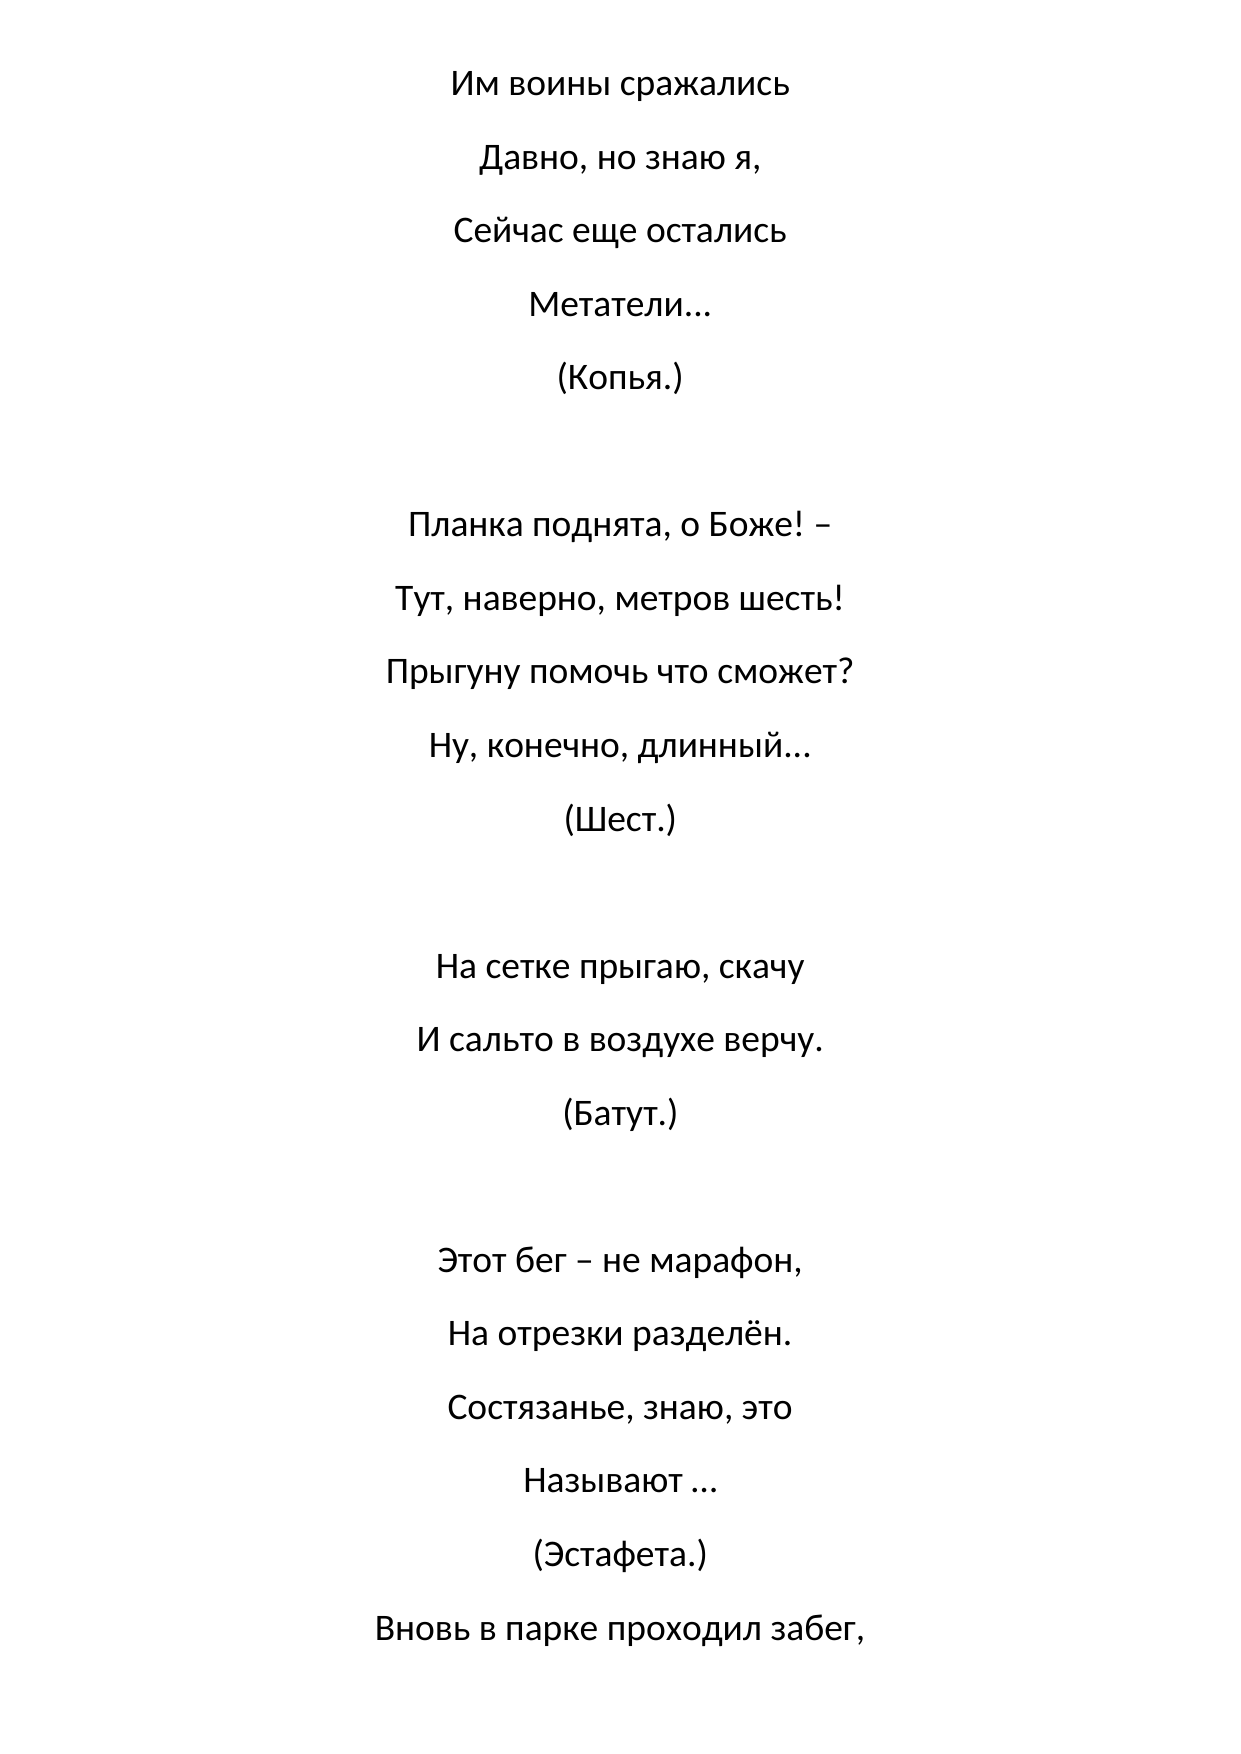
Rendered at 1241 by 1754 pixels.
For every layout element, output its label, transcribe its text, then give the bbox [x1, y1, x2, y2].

text Метатели... [89, 280, 1152, 326]
text Ну, конечно, длинный... [89, 721, 1152, 767]
text Тут, наверно, метров шесть! [89, 574, 1152, 620]
text Прыгуну помочь что сможет? [89, 647, 1152, 693]
text (Шест.) [89, 794, 1152, 840]
text Планка поднята, о Боже! – [89, 500, 1152, 546]
text Этот бег – не марафон, [89, 1236, 1152, 1282]
text Давно, но знаю я, [89, 133, 1152, 178]
text (Батут.) [89, 1089, 1152, 1134]
text (Эстафета.) [89, 1530, 1152, 1576]
text На отрезки разделён. [89, 1309, 1152, 1355]
text И сальто в воздухе верчу. [89, 1015, 1152, 1061]
text (Копья.) [89, 353, 1152, 399]
text На сетке прыгаю, скачу [89, 942, 1152, 987]
text Называют … [89, 1456, 1152, 1502]
text Им воины сражались [89, 59, 1152, 105]
text Сейчас еще остались [89, 206, 1152, 252]
text Вновь в парке проходил забег, [89, 1603, 1152, 1649]
text Состязанье, знаю, это [89, 1383, 1152, 1429]
